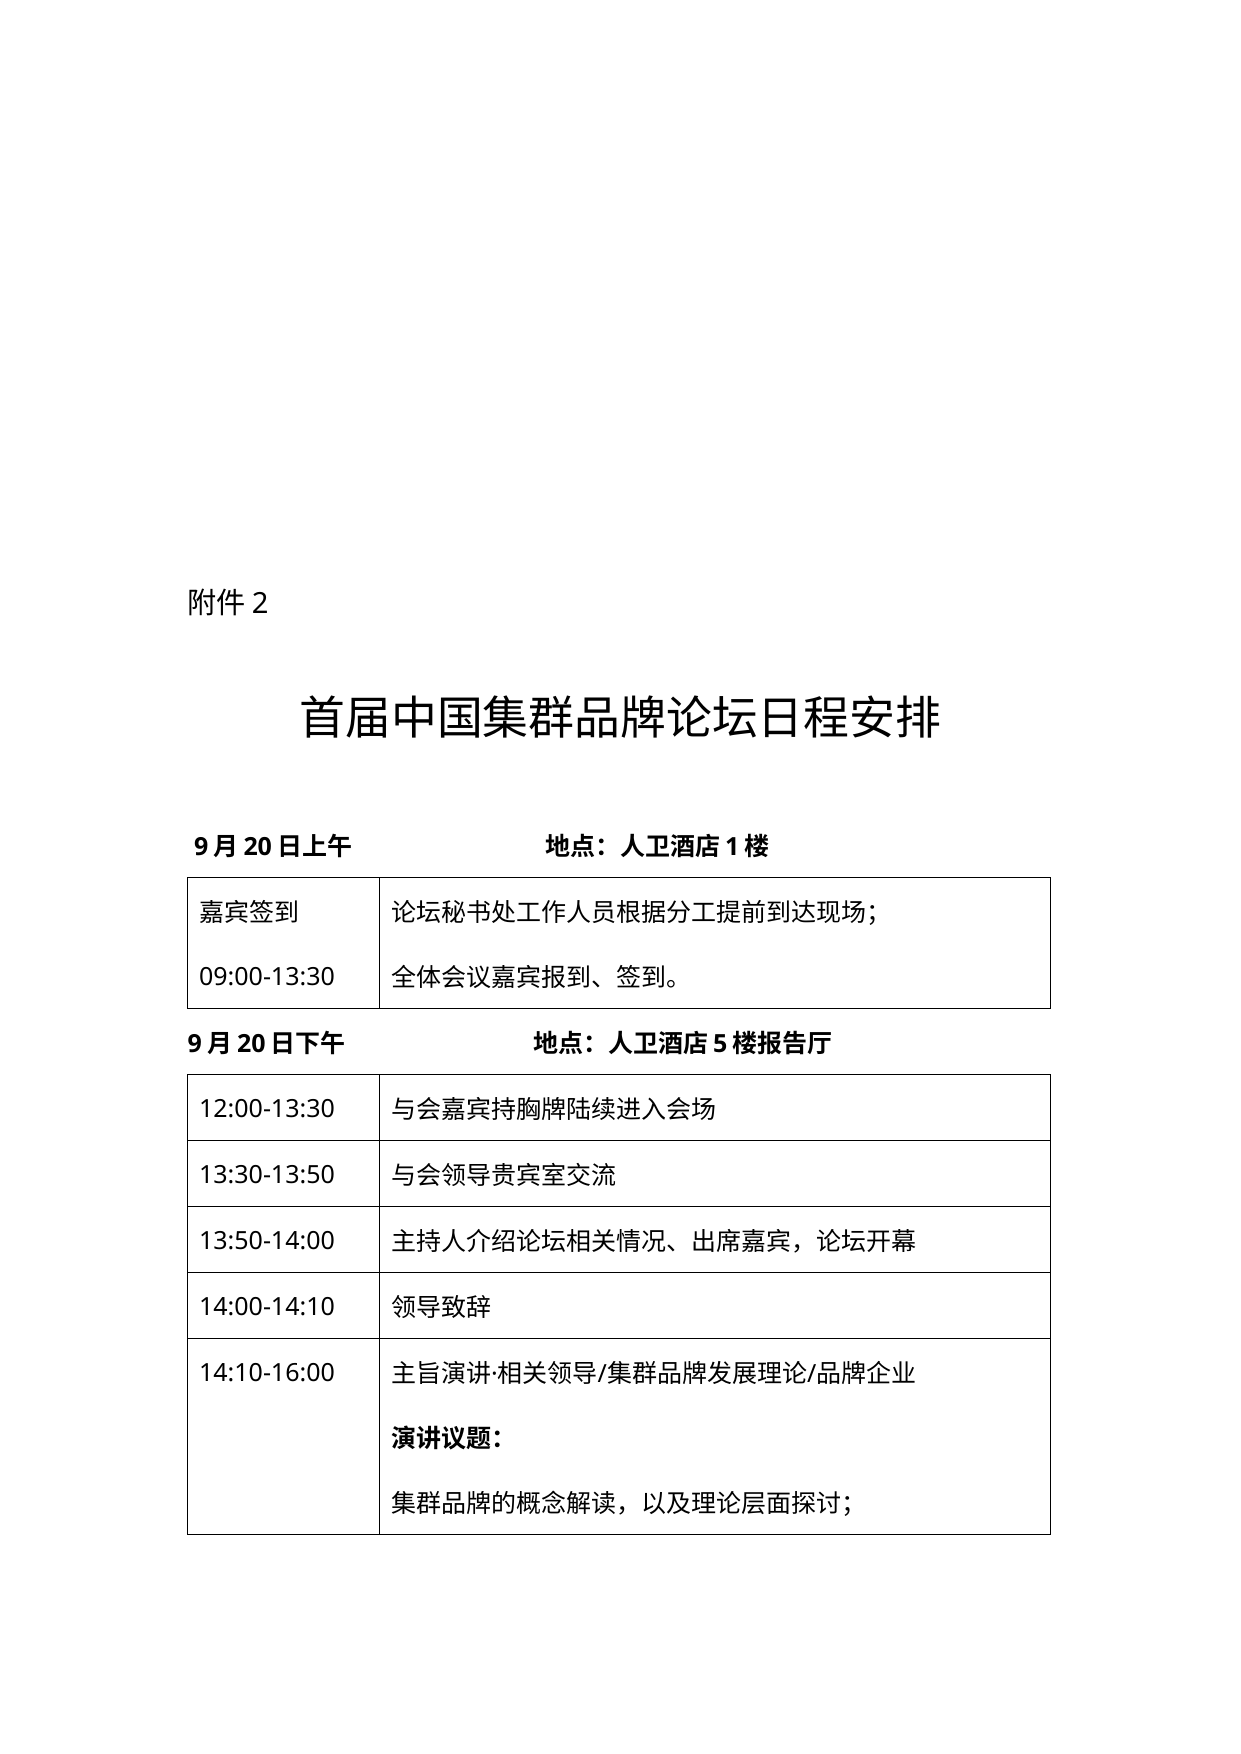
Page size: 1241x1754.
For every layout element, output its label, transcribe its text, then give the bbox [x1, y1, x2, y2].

table_header 论坛秘书处工作人员根据分工提前到达现场； 全体会议嘉宾报到、签到。 [380, 878, 1050, 1008]
table_header 嘉宾签到 09:00-13:30 [188, 878, 379, 1008]
table_header 与会嘉宾持胸牌陆续进入会场 [380, 1075, 1050, 1140]
table_cell 主持人介绍论坛相关情况、出席嘉宾，论坛开幕 [380, 1207, 1050, 1272]
text 9月20日上午 地点：人卫酒店1楼 [187, 812, 1053, 877]
table_header 12:00-13:30 [188, 1075, 379, 1140]
table_cell 领导致辞 [380, 1273, 1050, 1338]
table_cell 13:30-13:50 [188, 1141, 379, 1206]
text 9月20日下午 地点：人卫酒店5楼报告厅 [187, 1009, 1053, 1074]
table_cell 与会领导贵宾室交流 [380, 1141, 1050, 1206]
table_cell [380, 1339, 1050, 1534]
table_cell 14:00-14:10 [188, 1273, 379, 1338]
table_cell 14:10-16:00 [188, 1339, 379, 1534]
text 附件2 [187, 568, 1053, 633]
table_cell 13:50-14:00 [188, 1207, 379, 1272]
title 首届中国集群品牌论坛日程安排 [187, 666, 1053, 763]
